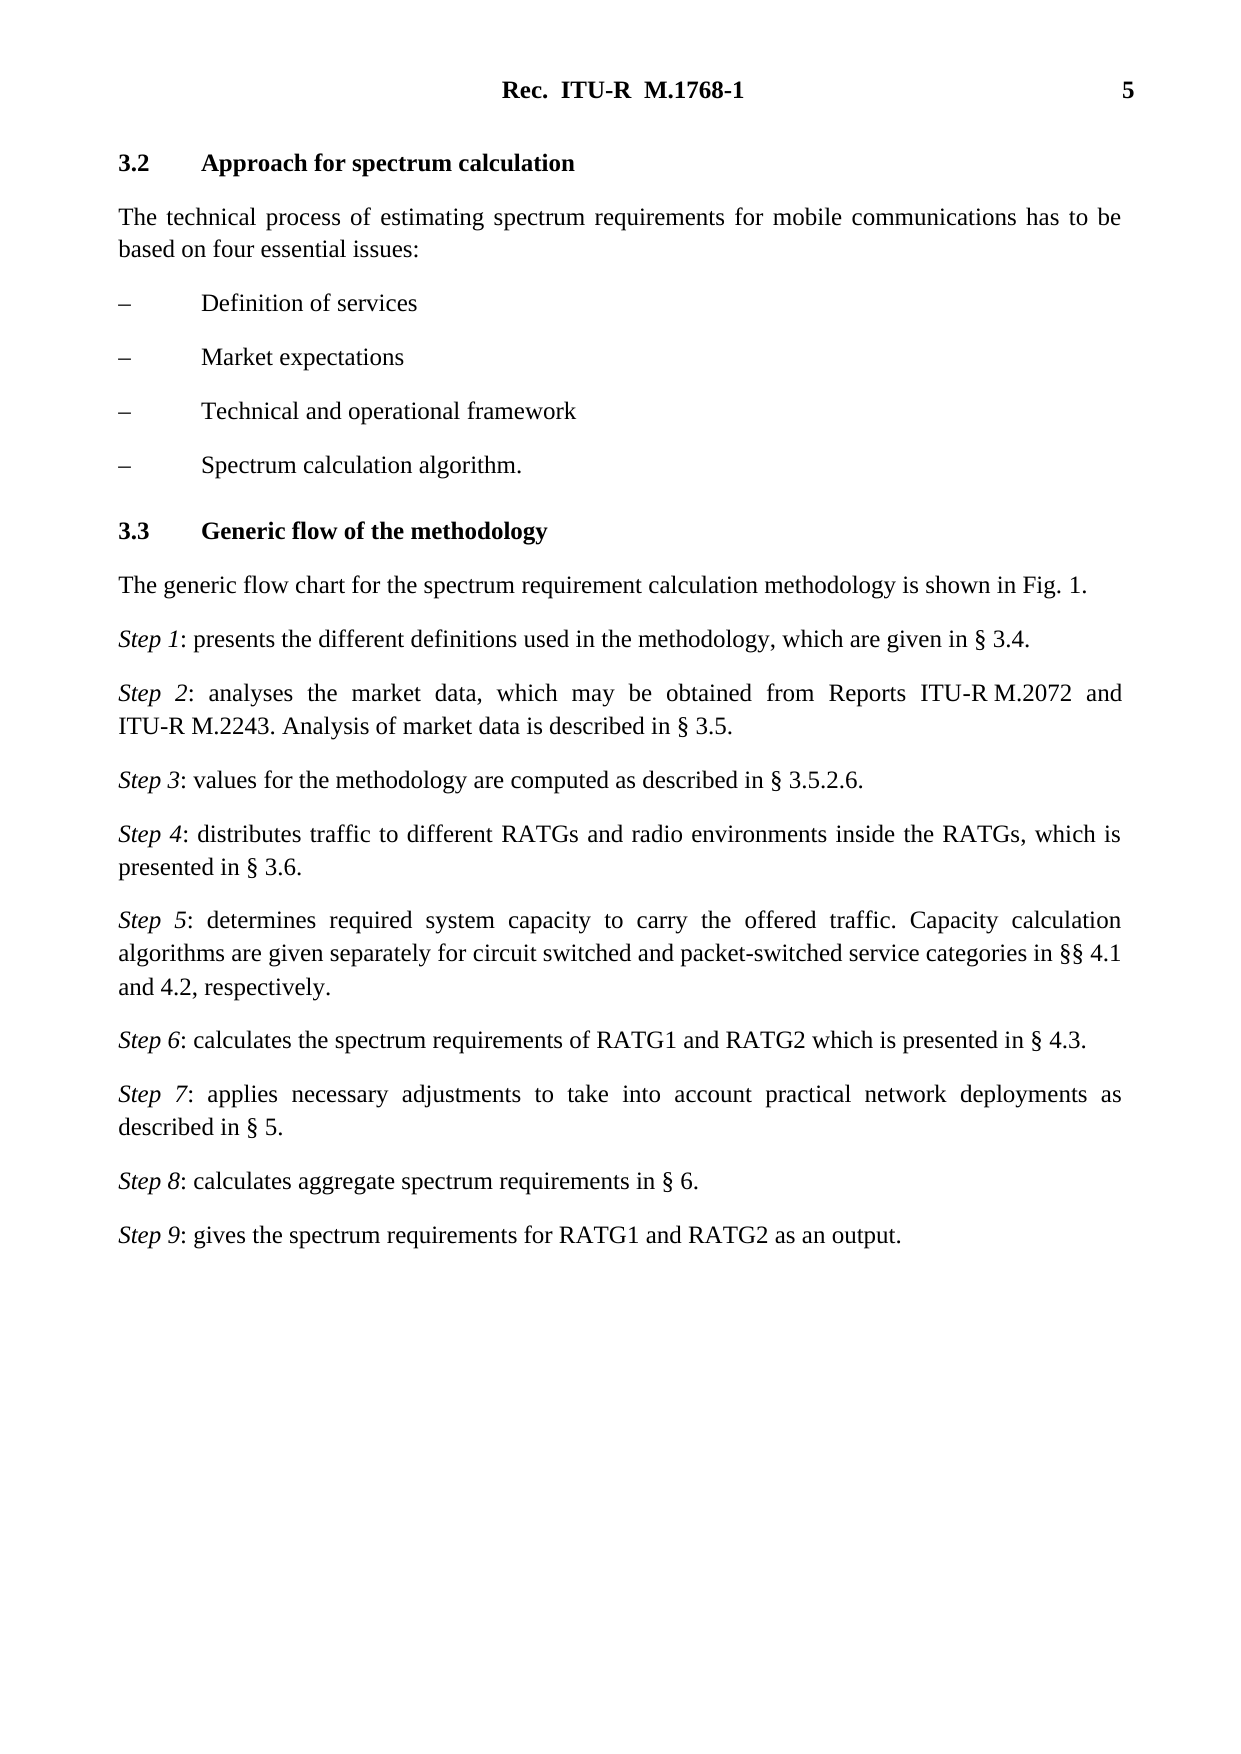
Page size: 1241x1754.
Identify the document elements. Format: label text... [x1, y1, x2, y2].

text Step 2: analyses the market data, which may be obtained from Reports ITU-R M.2072 and ITU-R M.2243. Analysis of market data is described in § 3.5. [118, 678, 1122, 740]
text Step 6: calculates the spectrum requirements of RATG1 and RATG2 which is presented in § 4.3. [118, 1025, 1122, 1054]
text Step 3: values for the methodology are computed as described in § 3.5.2.6. [118, 765, 1122, 793]
text Step 8: calculates aggregate spectrum requirements in § 6. [118, 1166, 1122, 1195]
text The generic flow chart for the spectrum requirement calculation methodology is shown in Fig. 1. [118, 570, 1122, 599]
subtitle 3.3 Generic flow of the methodology [118, 516, 1122, 545]
text Step 9: gives the spectrum requirements for RATG1 and RATG2 as an output. [118, 1220, 1122, 1249]
text – Spectrum calculation algorithm. [118, 450, 1122, 479]
text Step 7: applies necessary adjustments to take into account practical network deployments as described in § 5. [118, 1079, 1122, 1141]
text – Definition of services [118, 288, 1122, 317]
text The technical process of estimating spectrum requirements for mobile communications has to be based on four essential issues: [118, 202, 1122, 263]
subtitle 3.2 Approach for spectrum calculation [118, 148, 1122, 176]
text Step 4: distributes traffic to different RATGs and radio environments inside the RATGs, which is presented in § 3.6. [118, 819, 1122, 880]
text – Technical and operational framework [118, 396, 1122, 425]
text – Market expectations [118, 342, 1122, 371]
text Step 1: presents the different definitions used in the methodology, which are given in § 3.4. [118, 624, 1122, 653]
text Step 5: determines required system capacity to carry the offered traffic. Capacity calculation algorithms are given separately for circuit switched and packet-switched service categories in §§ 4.1 and 4.2, respectively. [118, 906, 1122, 1000]
